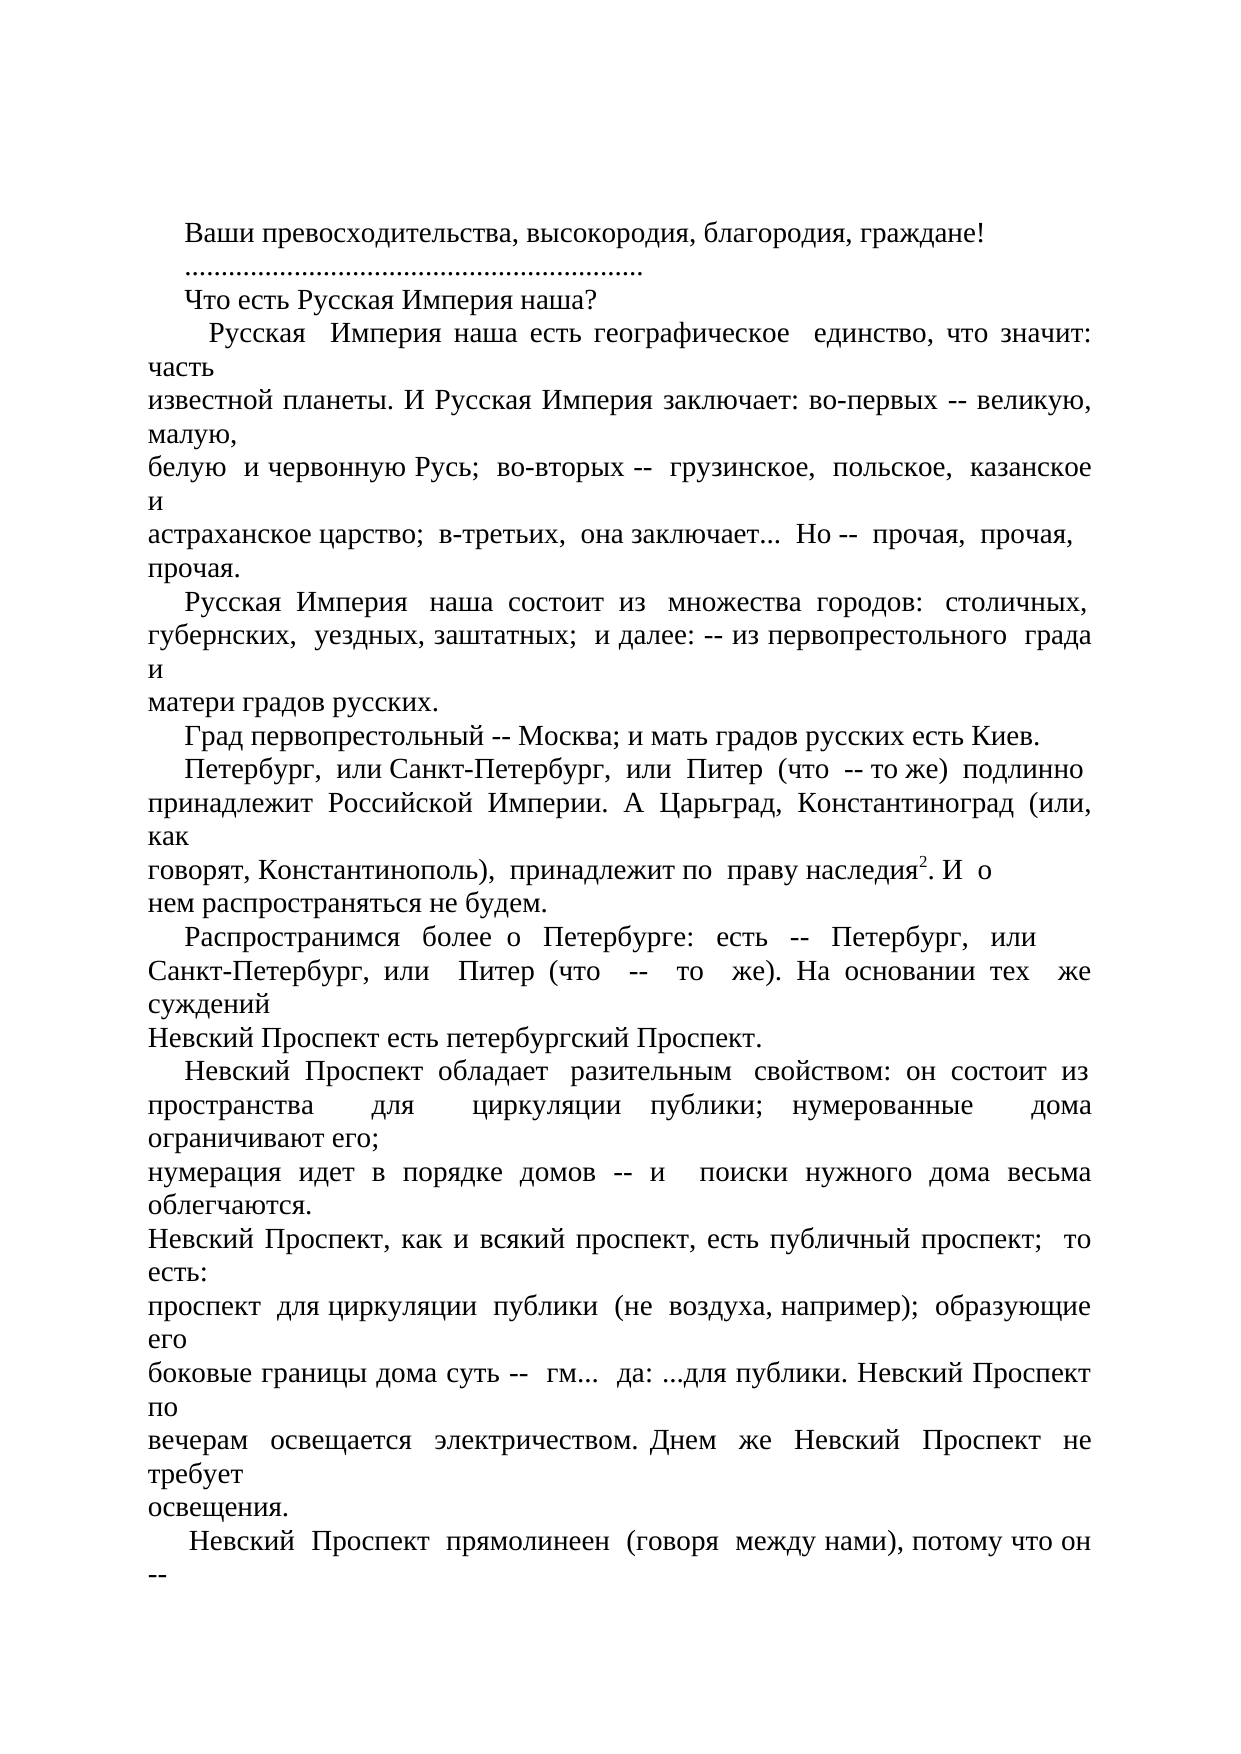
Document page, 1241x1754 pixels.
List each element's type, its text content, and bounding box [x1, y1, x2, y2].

text известной планеты. И Русская Империя заключает: во-первых -- великую, малую, [148, 382, 1093, 449]
text Петербург, или Санкт-Петербург, или Питер (что -- то же) подлинно [148, 751, 1093, 785]
text принадлежит Российской Империи. А Царьград, Константиноград (или, как [148, 785, 1093, 852]
text вечерам освещается электричеством. Днем же Невский Проспект не требует [148, 1422, 1093, 1489]
text Невский Проспект, как и всякий проспект, есть публичный проспект; то есть: [148, 1221, 1093, 1288]
text Распространимся более о Петербурге: есть -- Петербург, или [148, 919, 1093, 953]
text Русская Империя наша есть географическое единство, что значит: часть [148, 315, 1093, 382]
text Русская Империя наша состоит из множества городов: столичных, [148, 584, 1093, 617]
text ............................................................... [148, 248, 1093, 282]
text нумерация идет в порядке домов -- и поиски нужного дома весьма облегчаются. [148, 1154, 1093, 1221]
text матери градов русских. [148, 684, 1093, 718]
text говорят, Константинополь), принадлежит по праву наследия2. И о [148, 852, 1093, 886]
text нем распространяться не будем. [148, 886, 1093, 919]
text Санкт-Петербург, или Питер (что -- то же). На основании тех же суждений [148, 953, 1093, 1020]
text проспект для циркуляции публики (не воздуха, например); образующие его [148, 1288, 1093, 1355]
text губернских, уездных, заштатных; и далее: -- из первопрестольного града и [148, 617, 1093, 684]
text Невский Проспект есть петербургский Проспект. [148, 1020, 1093, 1053]
text астраханское царство; в-третьих, она заключает... Но -- прочая, прочая, [148, 517, 1093, 550]
text Что есть Русская Империя наша? [148, 282, 1093, 315]
text белую и червонную Русь; во-вторых -- грузинское, польское, казанское и [148, 449, 1093, 517]
text Невский Проспект прямолинеен (говоря между нами), потому что он -- [148, 1523, 1093, 1590]
text Град первопрестольный -- Москва; и мать градов русских есть Киев. [148, 718, 1093, 751]
text освещения. [148, 1489, 1093, 1523]
text боковые границы дома суть -- гм... да: ...для публики. Невский Проспект по [148, 1355, 1093, 1422]
text пространства для циркуляции публики; нумерованные дома ограничивают его; [148, 1087, 1093, 1154]
text прочая. [148, 550, 1093, 584]
text Невский Проспект обладает разительным свойством: он состоит из [148, 1053, 1093, 1087]
text Ваши превосходительства, высокородия, благородия, граждане! [148, 215, 1093, 248]
